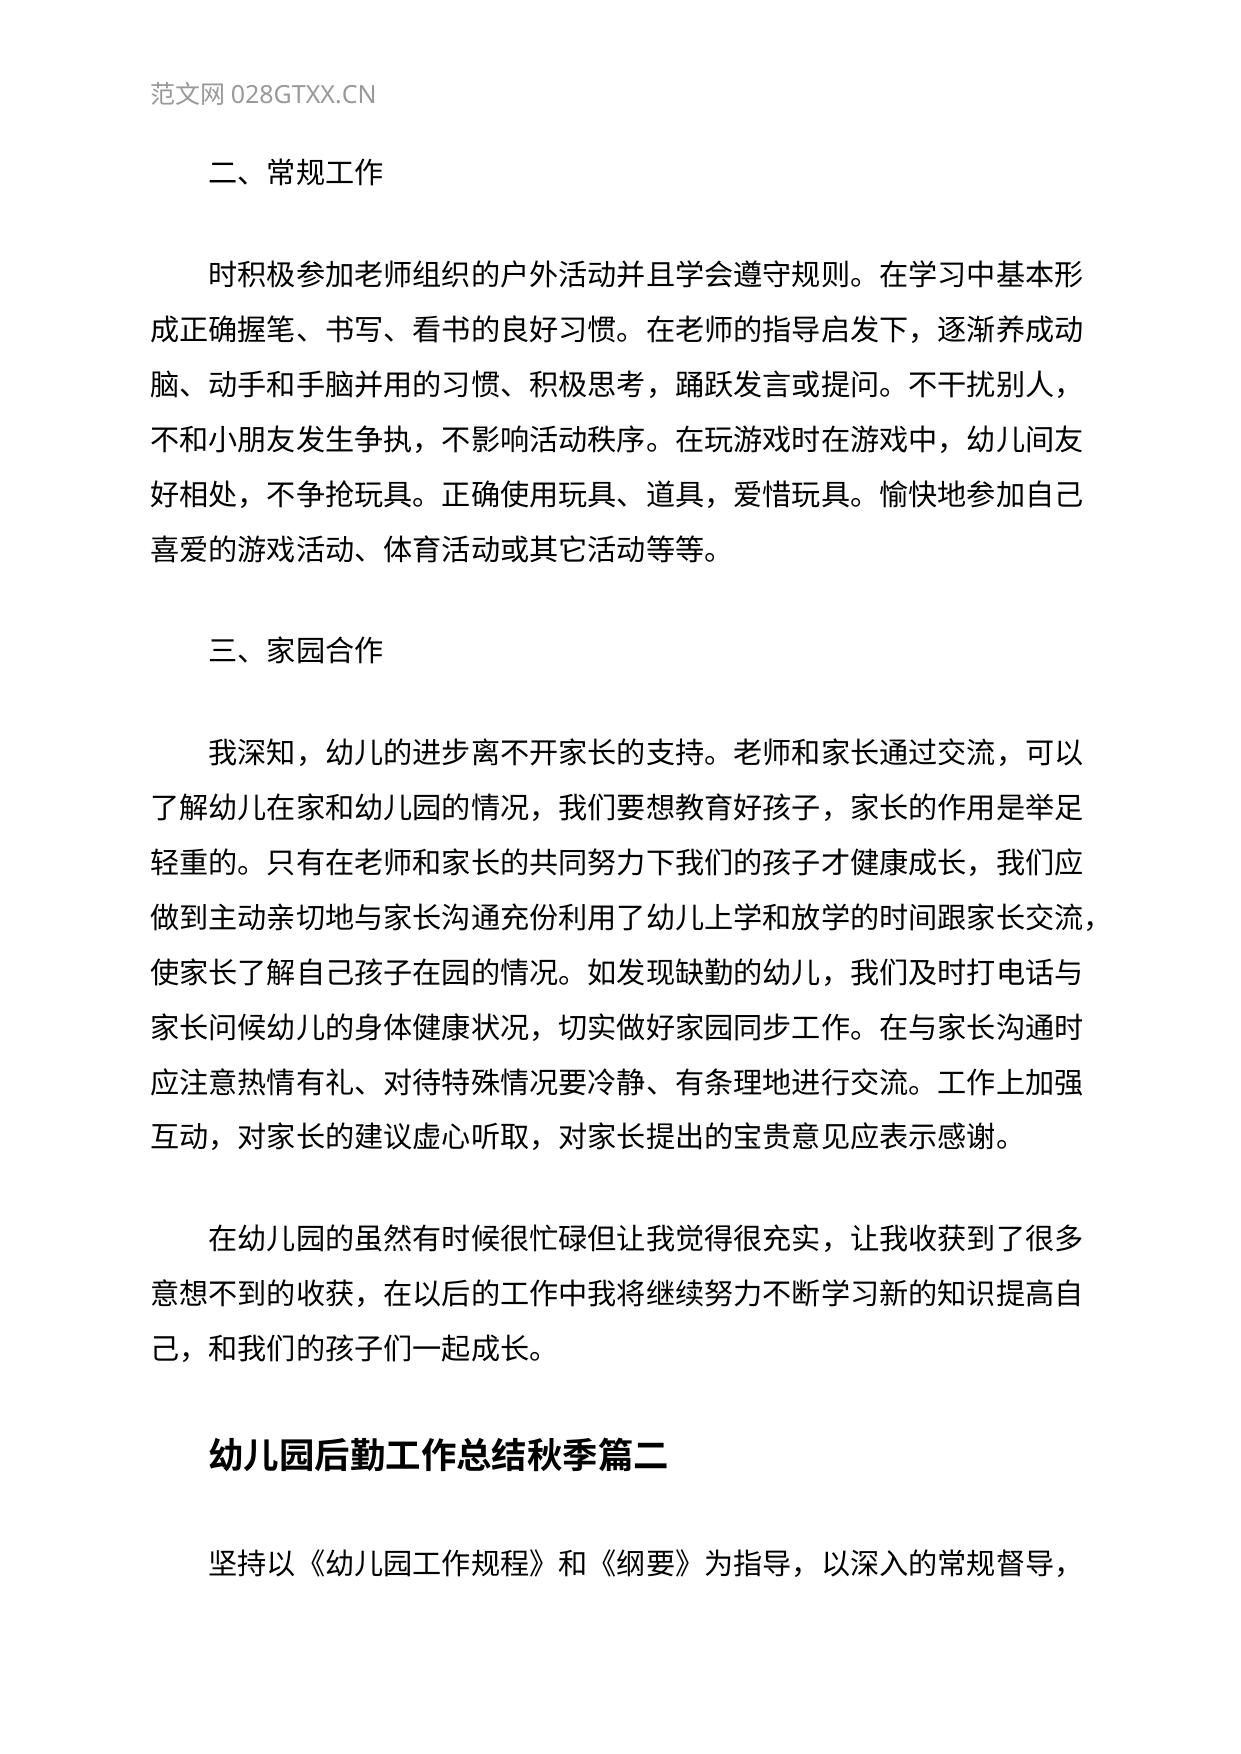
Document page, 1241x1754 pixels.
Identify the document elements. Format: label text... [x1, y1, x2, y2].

text 三、家园合作 [150, 628, 1090, 670]
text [150, 1541, 1090, 1583]
text 幼儿园后勤工作总结秋季篇二 [150, 1427, 1090, 1479]
text 我深知，幼儿的进步离不开家长的支持。老师和家长通过交流，可以了解幼儿在家和幼儿园的情况，我们要想教育好孩子，家长的作用是举足轻重的。只有在老师和家长的共同努力下我们的孩子才健康成长，我们应做到主动亲切地与家长沟通充份利用了幼儿上学和放学的时间跟家长交流，使家长了解自己孩子在园的情况。如发现缺勤的幼儿，我们及时打电话与家长问候幼儿的身体健康状况，切实做好家园同步工作。在与家长沟通时应注意热情有礼、对待特殊情况要冷静、有条理地进行交流。工作上加强互动，对家长的建议虚心听取，对家长提出的宝贵意见应表示感谢。 [150, 730, 1090, 1156]
text 二、常规工作 [150, 150, 1090, 192]
text 时积极参加老师组织的户外活动并且学会遵守规则。在学习中基本形成正确握笔、书写、看书的良好习惯。在老师的指导启发下，逐渐养成动脑、动手和手脑并用的习惯、积极思考，踊跃发言或提问。不干扰别人，不和小朋友发生争执，不影响活动秩序。在玩游戏时在游戏中，幼儿间友好相处，不争抢玩具。正确使用玩具、道具，爱惜玩具。愉快地参加自己喜爱的游戏活动、体育活动或其它活动等等。 [150, 252, 1090, 568]
text 在幼儿园的虽然有时候很忙碌但让我觉得很充实，让我收获到了很多意想不到的收获，在以后的工作中我将继续努力不断学习新的知识提高自己，和我们的孩子们一起成长。 [150, 1216, 1090, 1368]
